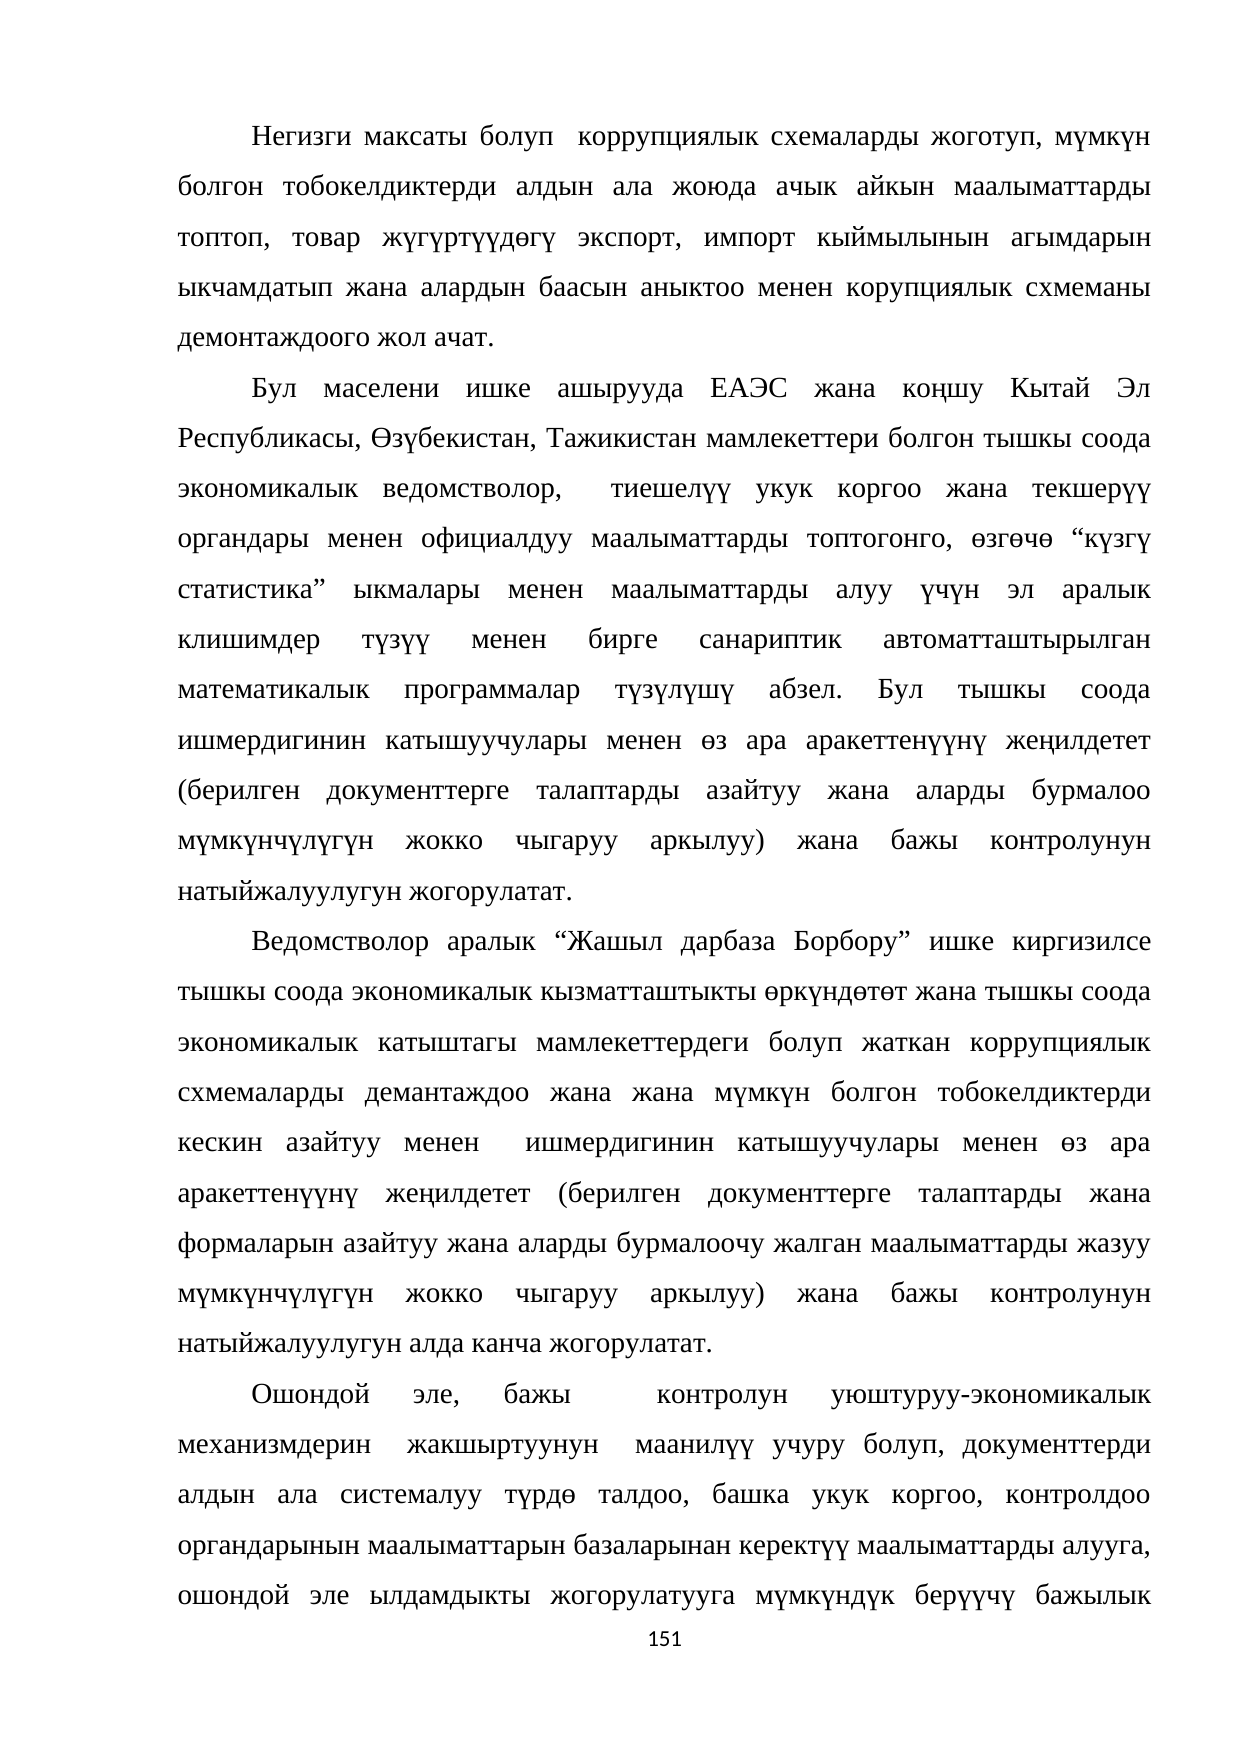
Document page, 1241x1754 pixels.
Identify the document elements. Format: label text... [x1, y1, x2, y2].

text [177, 1376, 1152, 1611]
text Ведомстволор аралык “Жашыл дарбаза Борбору” ишке киргизилсе тышкы соода экономикалык кызматташтыкты өркүндөтөт жана тышкы соода экономикалык катыштагы мамлекеттердеги болуп жаткан коррупциялык схмемаларды демантаждоо жана жана мүмкүн болгон тобокелдиктерди кескин азайтуу менен ишмердигинин катышуучулары менен өз ара аракеттенүүнү жеңилдетет (берилген документтерге талаптарды жана формаларын азайтуу жана аларды бурмалоочу жалган маалыматтарды жазуу мүмкүнчүлүгүн жокко чыгаруу аркылуу) жана бажы контролунун натыйжалуулугун алда канча жогорулатат. [177, 923, 1152, 1359]
text Негизги максаты болуп коррупциялык схемаларды жоготуп, мүмкүн болгон тобокелдиктерди алдын ала жоюда ачык айкын маалыматтарды топтоп, товар жүгүртүүдөгү экспорт, импорт кыймылынын агымдарын ыкчамдатып жана алардын баасын аныктоо менен корупциялык схмеманы демонтаждоого жол ачат. [177, 118, 1152, 353]
text Бул маселени ишке ашырууда ЕАЭС жана коңшу Кытай Эл Республикасы, Өзүбекистан, Тажикистан мамлекеттери болгон тышкы соода экономикалык ведомстволор, тиешелүү укук коргоо жана текшерүү органдары менен официалдуу маалыматтарды топтогонго, өзгөчө “күзгү статистика” ыкмалары менен маалыматтарды алуу үчүн эл аралык клишимдер түзүү менен бирге санариптик автоматташтырылган математикалык программалар түзүлүшү абзел. Бул тышкы соода ишмердигинин катышуучулары менен өз ара аракеттенүүнү жеңилдетет (берилген документтерге талаптарды азайтуу жана аларды бурмалоо мүмкүнчүлүгүн жокко чыгаруу аркылуу) жана бажы контролунун натыйжалуулугун жогорулатат. [177, 370, 1152, 906]
